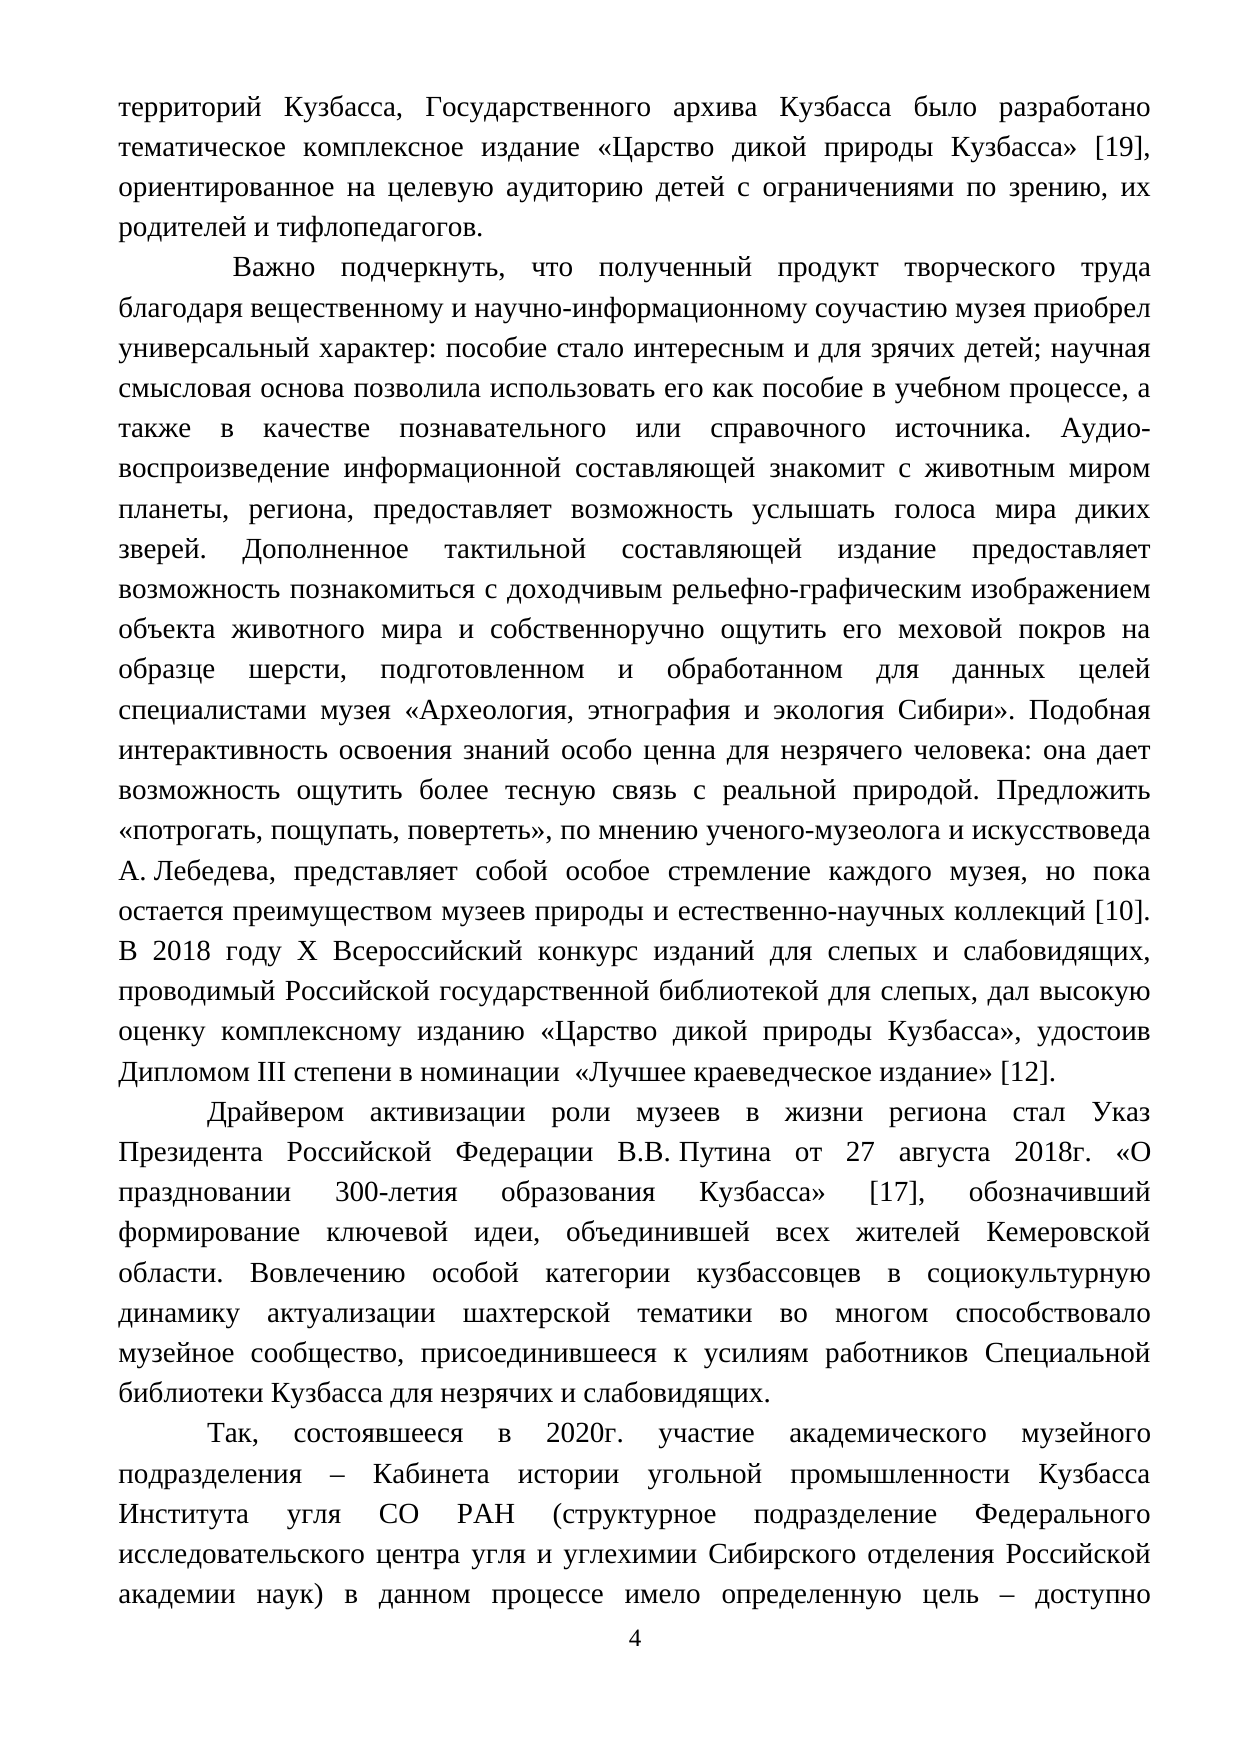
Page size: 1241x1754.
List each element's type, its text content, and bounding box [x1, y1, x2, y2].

text Драйвером активизации роли музеев в жизни региона стал Указ Президента Российской Федерации В.В. Путина от 27 августа 2018г. «О праздновании 300-летия образования Кузбасса» [17], обозначивший формирование ключевой идеи, объединившей всех жителей Кемеровской области. Вовлечению особой категории кузбассовцев в социокультурную динамику актуализации шахтерской тематики во многом способствовало музейное сообщество, присоединившееся к усилиям работников Специальной библиотеки Кузбасса для незрячих и слабовидящих. [118, 1094, 1152, 1409]
text Важно подчеркнуть, что полученный продукт творческого труда благодаря вещественному и научно-информационному соучастию музея приобрел универсальный характер: пособие стало интересным и для зрячих детей; научная смысловая основа позволила использовать его как пособие в учебном процессе, а также в качестве познавательного или справочного источника. Аудио-воспроизведение информационной составляющей знакомит с животным миром планеты, региона, предоставляет возможность услышать голоса мира диких зверей. Дополненное тактильной составляющей издание предоставляет возможность познакомиться с доходчивым рельефно-графическим изображением объекта животного мира и собственноручно ощутить его меховой покров на образце шерсти, подготовленном и обработанном для данных целей специалистами музея «Археология, этнография и экология Сибири». Подобная интерактивность освоения знаний особо ценна для незрячего человека: она дает возможность ощутить более тесную связь с реальной природой. Предложить «потрогать, пощупать, повертеть», по мнению ученого-музеолога и искусствоведа А. Лебедева, представляет собой особое стремление каждого музея, но пока остается преимуществом музеев природы и естественно-научных коллекций [10]. В 2018 году X Всероссийский конкурс изданий для слепых и слабовидящих, проводимый Российской государственной библиотекой для слепых, дал высокую оценку комплексному изданию «Царство дикой природы Кузбасса», удостоив Дипломом III степени в номинации «Лучшее краеведческое издание» [12]. [118, 249, 1152, 1087]
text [118, 89, 1152, 243]
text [118, 1416, 1152, 1610]
